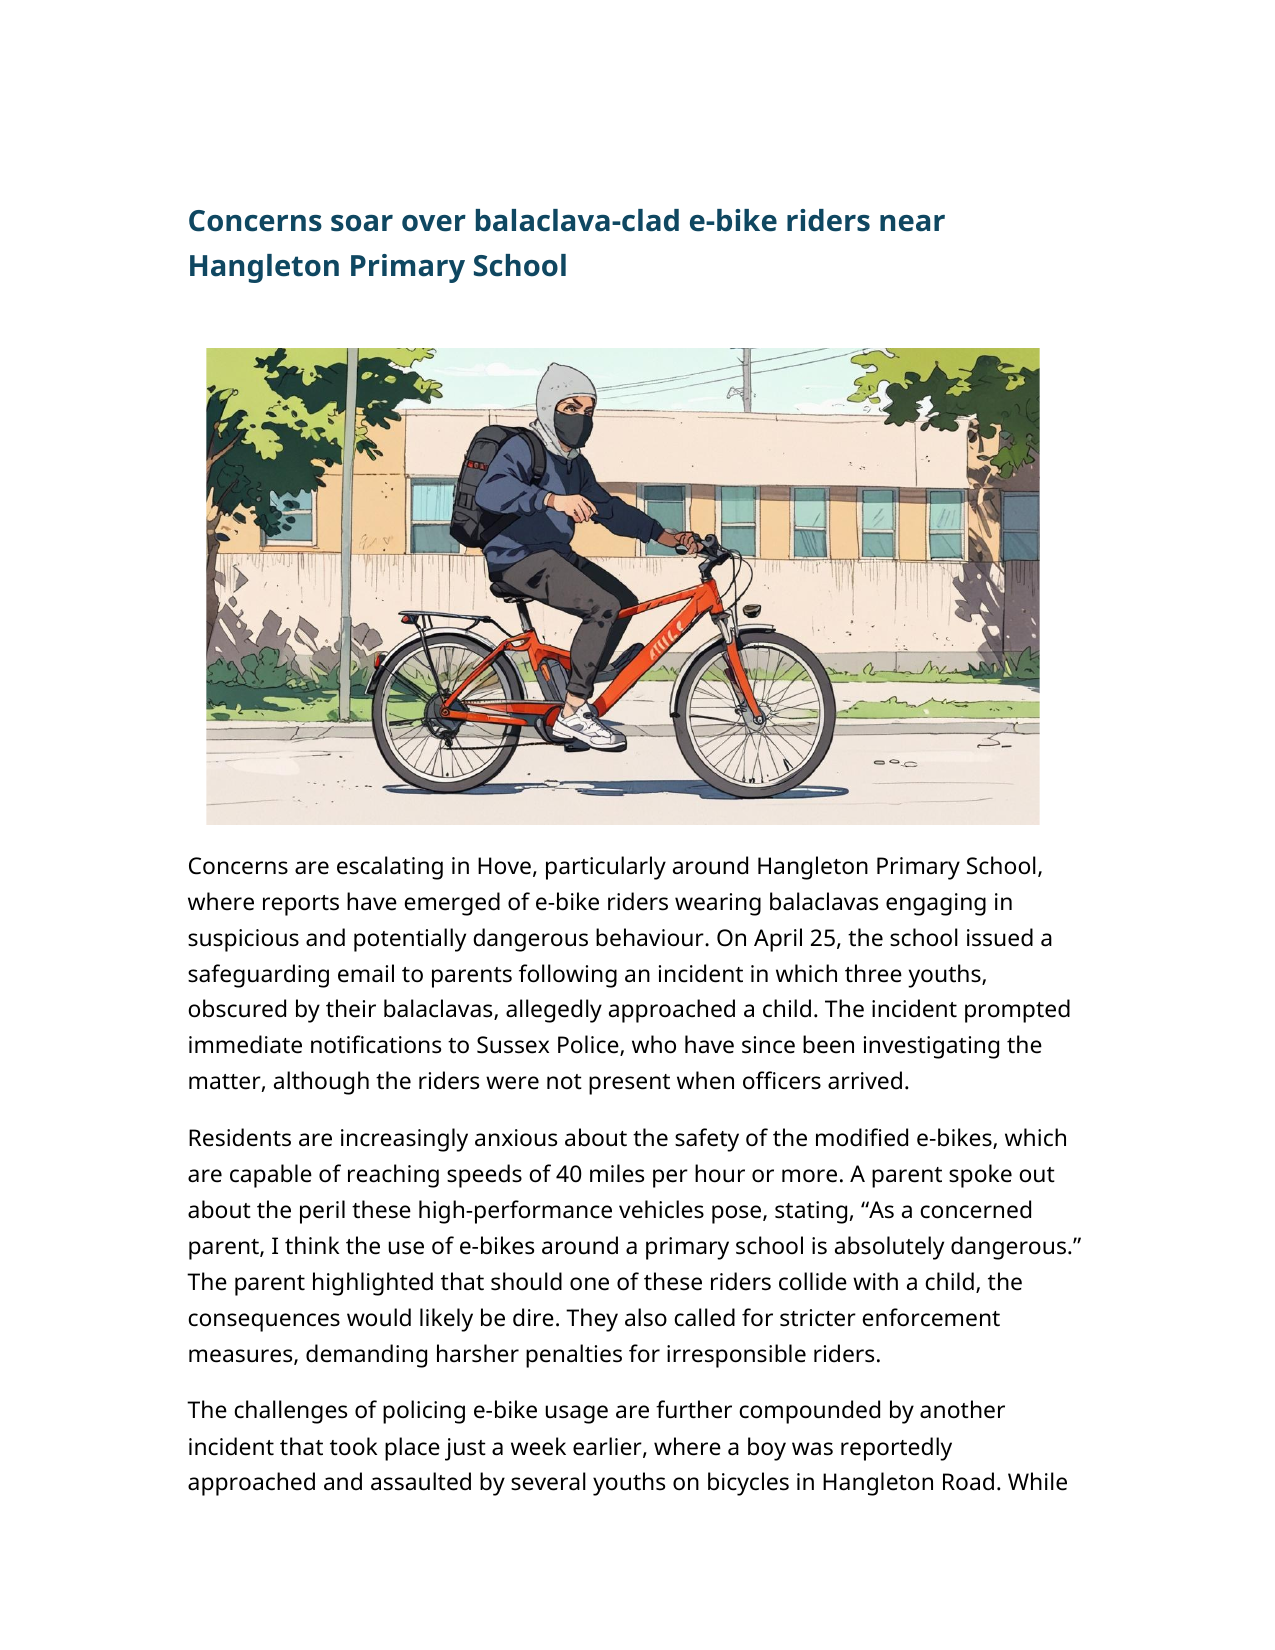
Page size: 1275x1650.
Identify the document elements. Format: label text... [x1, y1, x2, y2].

subtitle Concerns soar over balaclava-clad e-bike riders near Hangleton Primary School [187, 200, 1087, 285]
text Residents are increasingly anxious about the safety of the modified e-bikes, which are capable of reaching speeds of 40 miles per hour or more. A parent spoke out about the peril these high-performance vehicles pose, stating, “As a concerned parent, I think the use of e-bikes around a primary school is absolutely dangerous.” The parent highlighted that should one of these riders collide with a child, the consequences would likely be dire. They also called for stricter enforcement measures, demanding harsher penalties for irresponsible riders. [187, 1122, 1087, 1369]
picture [206, 348, 1040, 825]
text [187, 1394, 1087, 1498]
text Concerns are escalating in Hove, particularly around Hangleton Primary School, where reports have emerged of e-bike riders wearing balaclavas engaging in suspicious and potentially dangerous behaviour. On April 25, the school issued a safeguarding email to parents following an incident in which three youths, obscured by their balaclavas, allegedly approached a child. The incident prompted immediate notifications to Sussex Police, who have since been investigating the matter, although the riders were not present when officers arrived. [187, 850, 1087, 1097]
